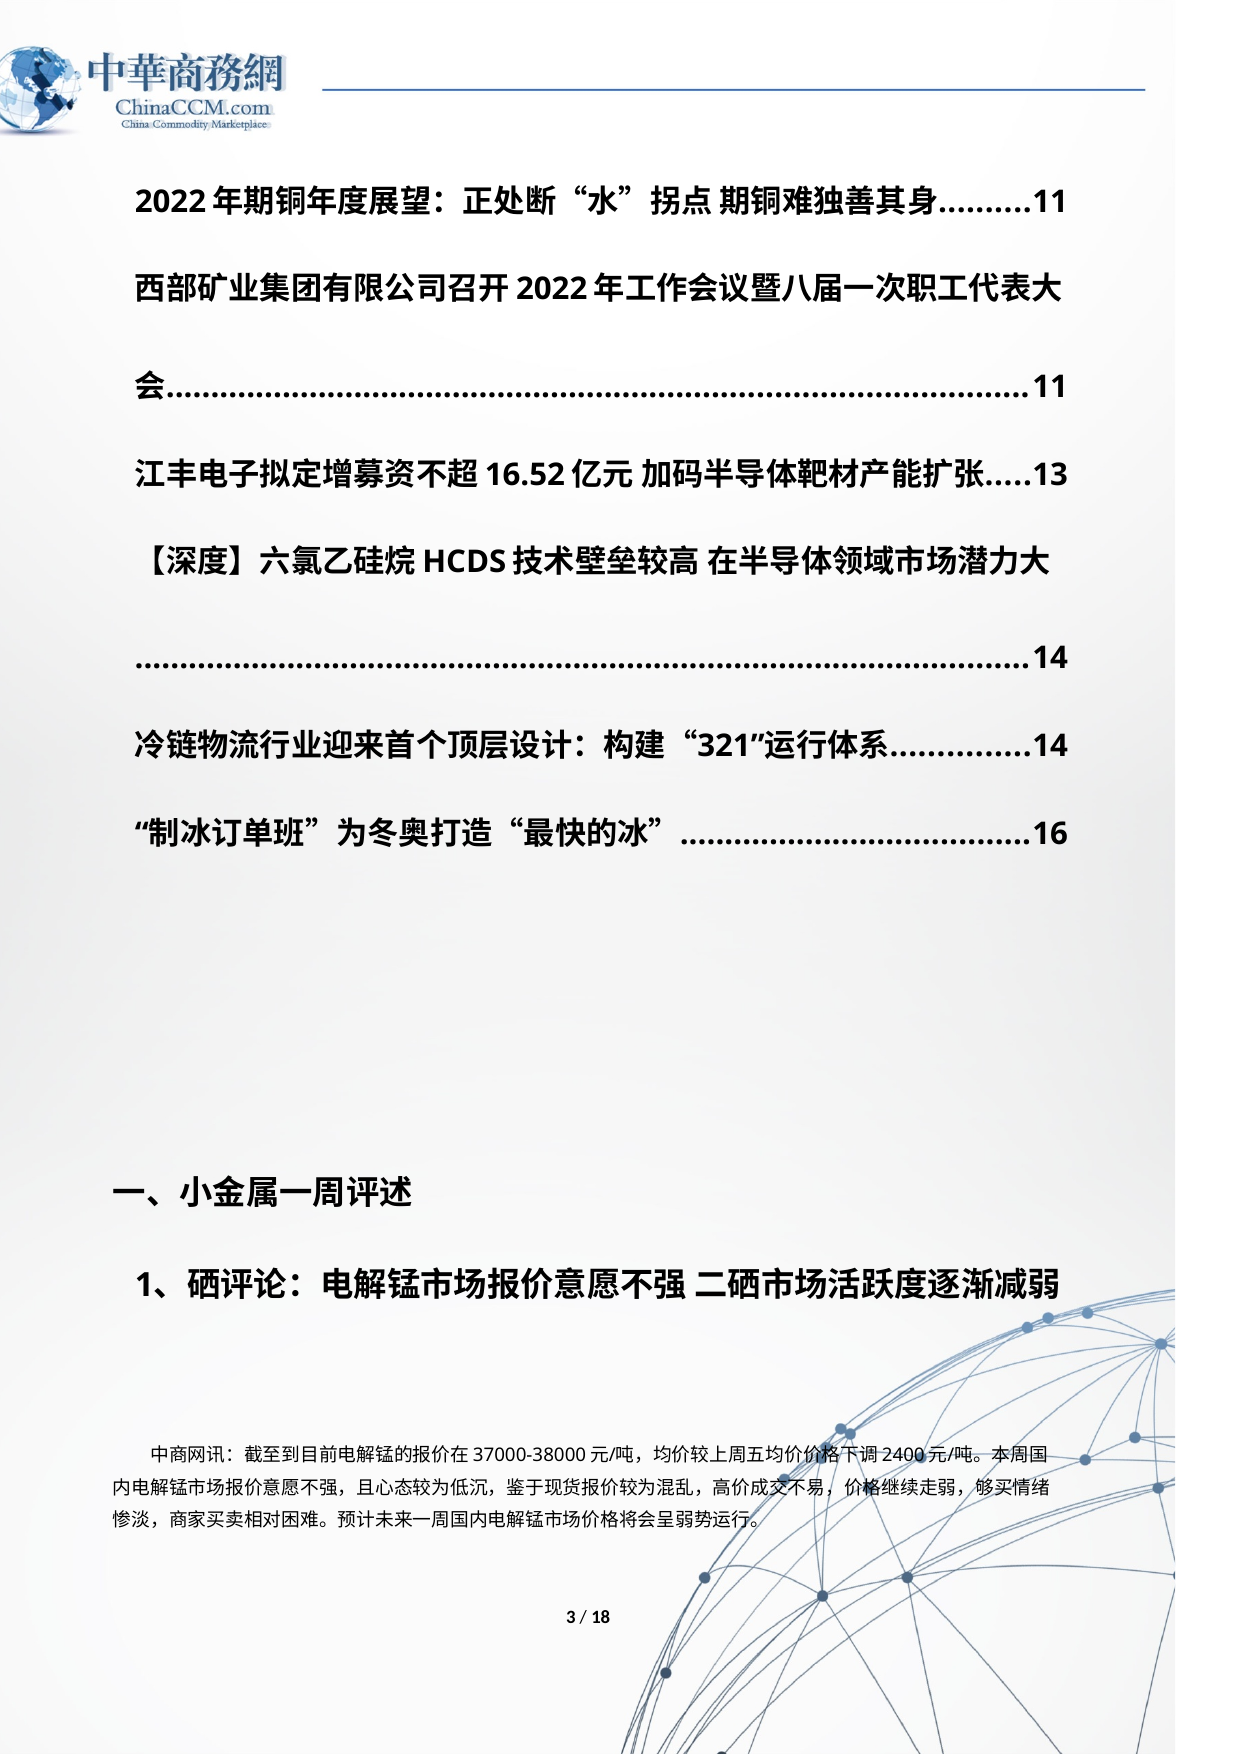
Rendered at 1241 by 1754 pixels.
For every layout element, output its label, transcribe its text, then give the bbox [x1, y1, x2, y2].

text 中商网讯：截至到目前电解锰的报价在37000-38000元/吨，均价较上周五均价价格下调2400元/吨。本周国内电解锰市场报价意愿不强，且心态较为低沉，鉴于现货报价较为混乱，高价成交不易，价格继续走弱，够买情绪惨淡，商家买卖相对困难。预计未来一周国内电解锰市场价格将会呈弱势运行。 [113, 1437, 1063, 1535]
text “制冰订单班”为冬奥打造“最快的冰” 16 [134, 798, 1063, 863]
text 西部矿业集团有限公司召开2022年工作会议暨八届一次职工代表大会 11 [134, 254, 1063, 416]
text 2022年期铜年度展望：正处断“水”拐点 期铜难独善其身 11 [134, 166, 1063, 231]
text 江丰电子拟定增募资不超16.52亿元 加码半导体靶材产能扩张 13 [134, 439, 1063, 504]
text 冷链物流行业迎来首个顶层设计：构建“321”运行体系 14 [134, 710, 1063, 775]
subtitle 一、小金属一周评述 [113, 1157, 1063, 1222]
text 【深度】六氯乙硅烷HCDS技术壁垒较高 在半导体领域市场潜力大 14 [134, 527, 1063, 689]
text 1、硒评论：电解锰市场报价意愿不强 二硒市场活跃度逐渐减弱 [134, 1249, 1063, 1314]
picture [0, 0, 1176, 1754]
